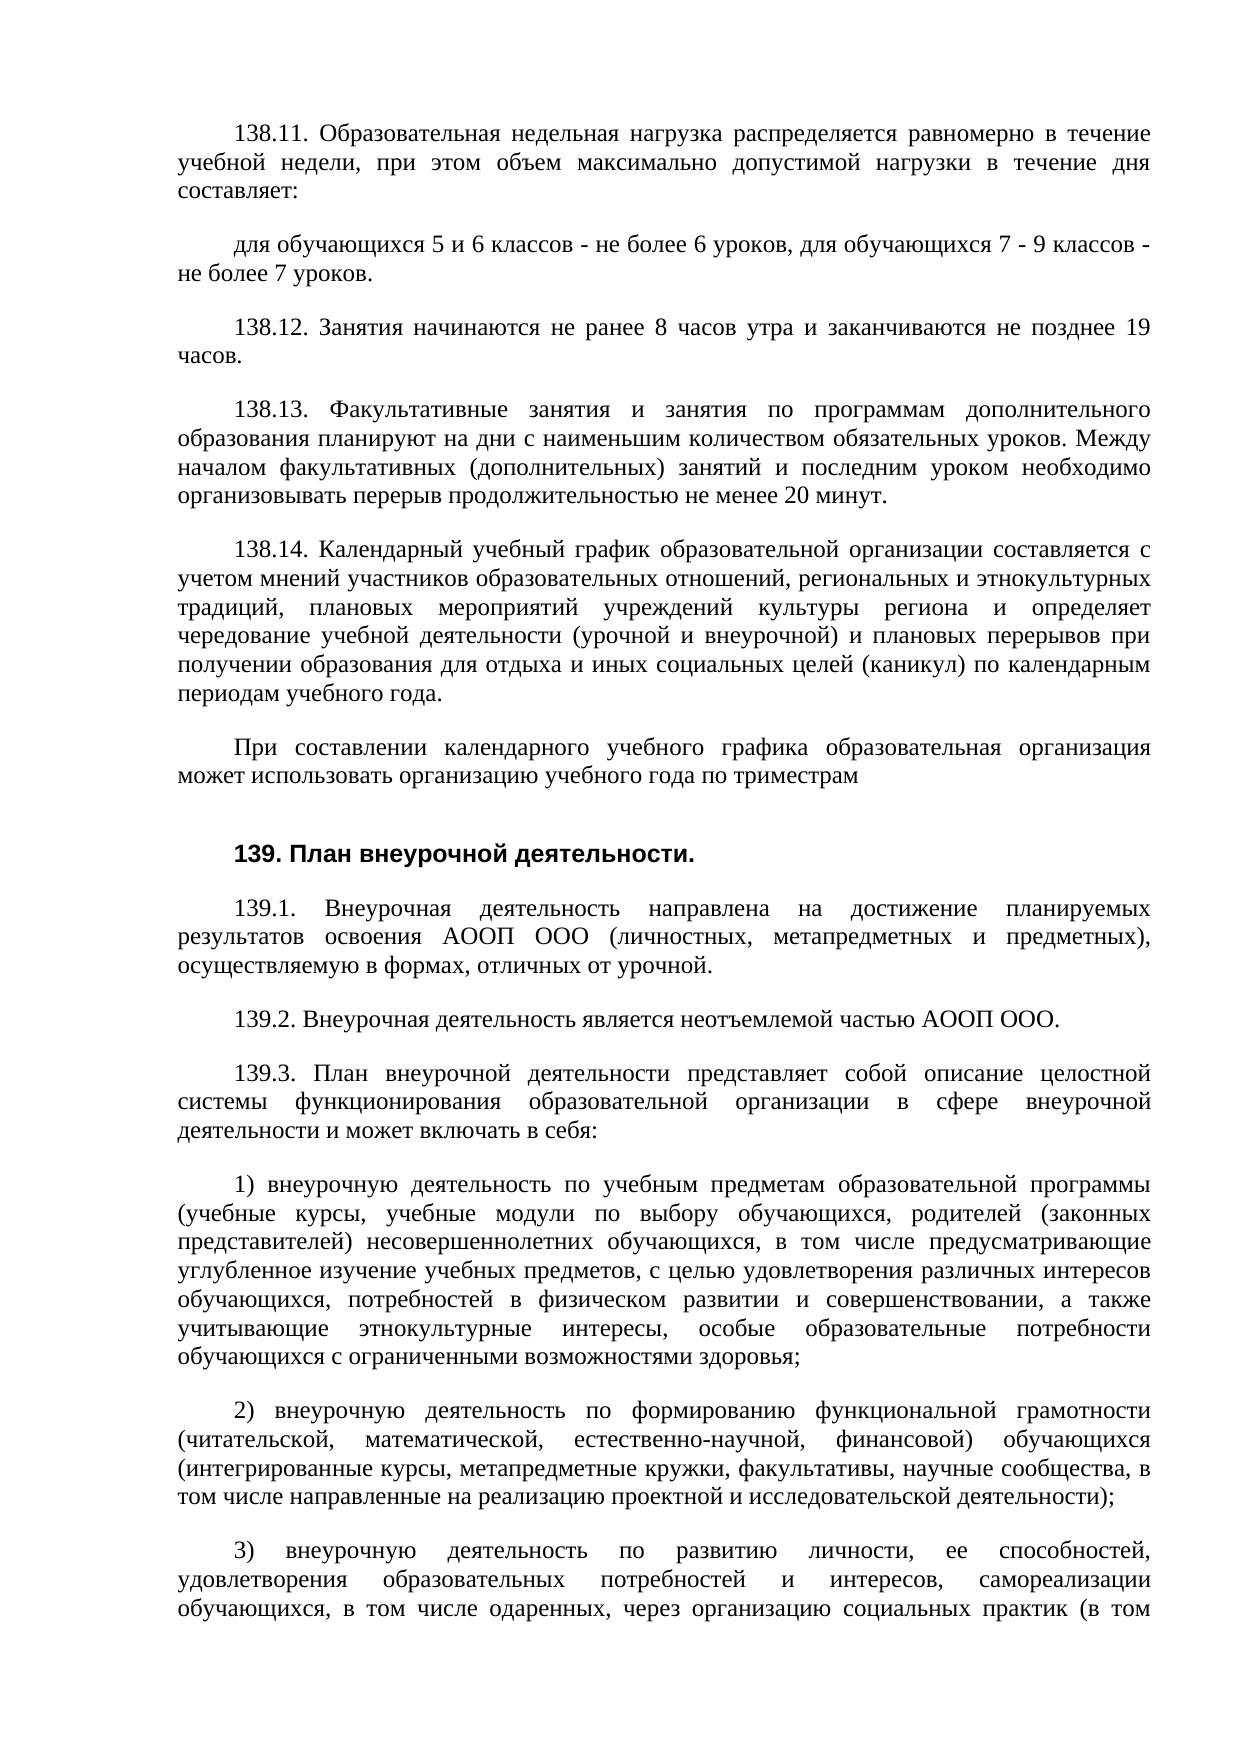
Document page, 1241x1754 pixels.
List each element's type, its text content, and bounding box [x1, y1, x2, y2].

text 139.1. Внеурочная деятельность направлена на достижение планируемых результатов освоения АООП ООО (личностных, метапредметных и предметных), осуществляемую в формах, отличных от урочной. [177, 893, 1152, 979]
text 139.2. Внеурочная деятельность является неотъемлемой частью АООП ООО. [177, 1004, 1152, 1033]
text 138.12. Занятия начинаются не ранее 8 часов утра и заканчиваются не позднее 19 часов. [177, 312, 1152, 369]
text 2) внеурочную деятельность по формированию функциональной грамотности (читательской, математической, естественно-научной, финансовой) обучающихся (интегрированные курсы, метапредметные кружки, факультативы, научные сообщества, в том числе направленные на реализацию проектной и исследовательской деятельности); [177, 1395, 1152, 1510]
text 138.11. Образовательная недельная нагрузка распределяется равномерно в течение учебной недели, при этом объем максимально допустимой нагрузки в течение дня составляет: [177, 118, 1152, 204]
text При составлении календарного учебного графика образовательная организация может использовать организацию учебного года по триместрам [177, 732, 1152, 789]
text для обучающихся 5 и 6 классов - не более 6 уроков, для обучающихся 7 - 9 классов - не более 7 уроков. [177, 229, 1152, 287]
text 139.3. План внеурочной деятельности представляет собой описание целостной системы функционирования образовательной организации в сфере внеурочной деятельности и может включать в себя: [177, 1058, 1152, 1144]
text 1) внеурочную деятельность по учебным предметам образовательной программы (учебные курсы, учебные модули по выбору обучающихся, родителей (законных представителей) несовершеннолетних обучающихся, в том числе предусматривающие углубленное изучение учебных предметов, с целью удовлетворения различных интересов обучающихся, потребностей в физическом развитии и совершенствовании, а также учитывающие этнокультурные интересы, особые образовательные потребности обучающихся с ограниченными возможностями здоровья; [177, 1169, 1152, 1370]
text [177, 1535, 1152, 1621]
title 139. План внеурочной деятельности. [177, 839, 1152, 868]
text 138.13. Факультативные занятия и занятия по программам дополнительного образования планируют на дни с наименьшим количеством обязательных уроков. Между началом факультативных (дополнительных) занятий и последним уроком необходимо организовывать перерыв продолжительностью не менее 20 минут. [177, 394, 1152, 509]
text 138.14. Календарный учебный график образовательной организации составляется с учетом мнений участников образовательных отношений, региональных и этнокультурных традиций, плановых мероприятий учреждений культуры региона и определяет чередование учебной деятельности (урочной и внеурочной) и плановых перерывов при получении образования для отдыха и иных социальных целей (каникул) по календарным периодам учебного года. [177, 534, 1152, 707]
